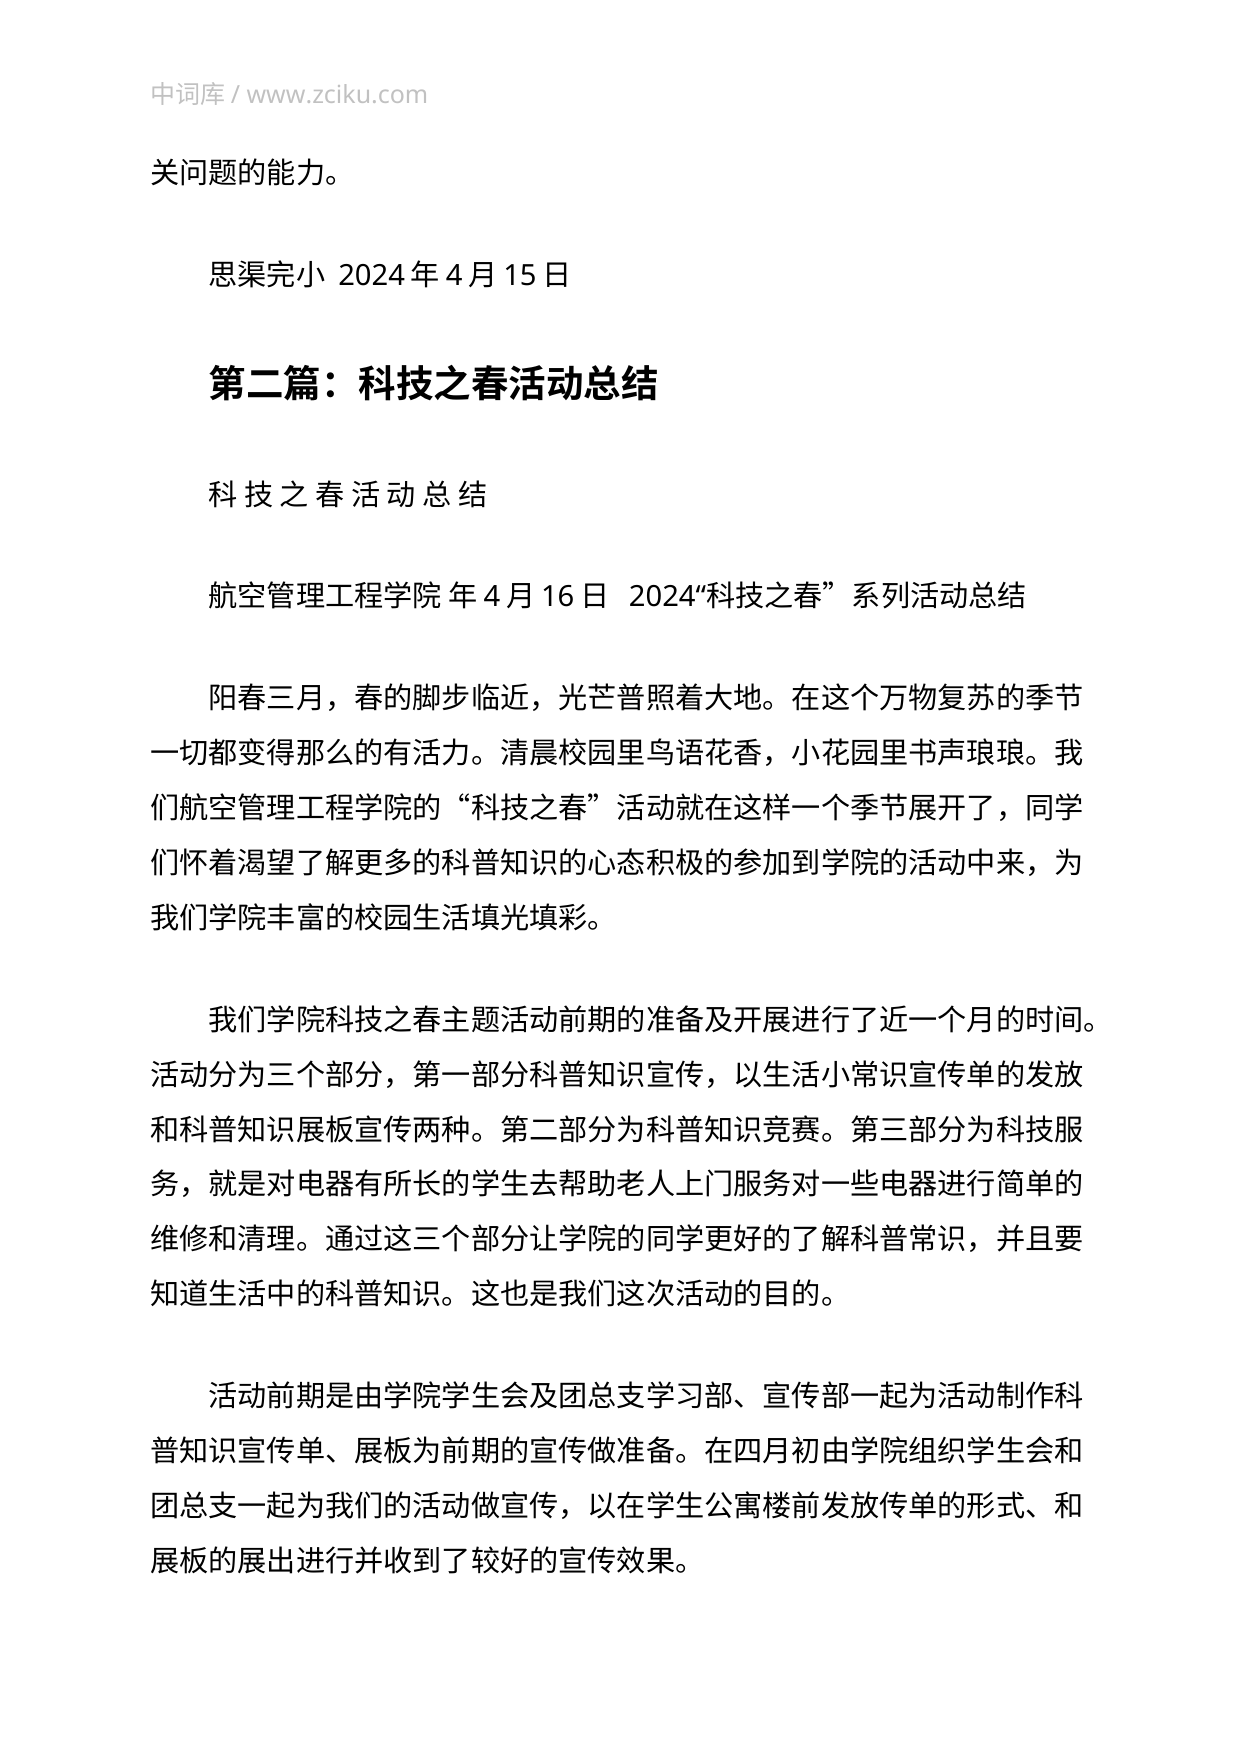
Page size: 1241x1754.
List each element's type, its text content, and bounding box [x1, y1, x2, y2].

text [150, 150, 1090, 192]
text 活动前期是由学院学生会及团总支学习部、宣传部一起为活动制作科普知识宣传单、展板为前期的宣传做准备。在四月初由学院组织学生会和团总支一起为我们的活动做宣传，以在学生公寓楼前发放传单的形式、和展板的展出进行并收到了较好的宣传效果。 [150, 1372, 1090, 1579]
text 航空管理工程学院 年4月16日 2024“科技之春”系列活动总结 [150, 573, 1090, 615]
text 思渠完小 2024年4月15日 [150, 252, 1090, 294]
text 阳春三月，春的脚步临近，光芒普照着大地。在这个万物复苏的季节一切都变得那么的有活力。清晨校园里鸟语花香，小花园里书声琅琅。我们航空管理工程学院的“科技之春”活动就在这样一个季节展开了，同学们怀着渴望了解更多的科普知识的心态积极的参加到学院的活动中来，为我们学院丰富的校园生活填光填彩。 [150, 675, 1090, 937]
text 第二篇：科技之春活动总结 [150, 354, 1090, 408]
text 我们学院科技之春主题活动前期的准备及开展进行了近一个月的时间。活动分为三个部分，第一部分科普知识宣传，以生活小常识宣传单的发放和科普知识展板宣传两种。第二部分为科普知识竞赛。第三部分为科技服务，就是对电器有所长的学生去帮助老人上门服务对一些电器进行简单的维修和清理。通过这三个部分让学院的同学更好的了解科普常识，并且要知道生活中的科普知识。这也是我们这次活动的目的。 [150, 996, 1090, 1313]
text 科 技 之 春 活 动 总 结 [150, 471, 1090, 513]
